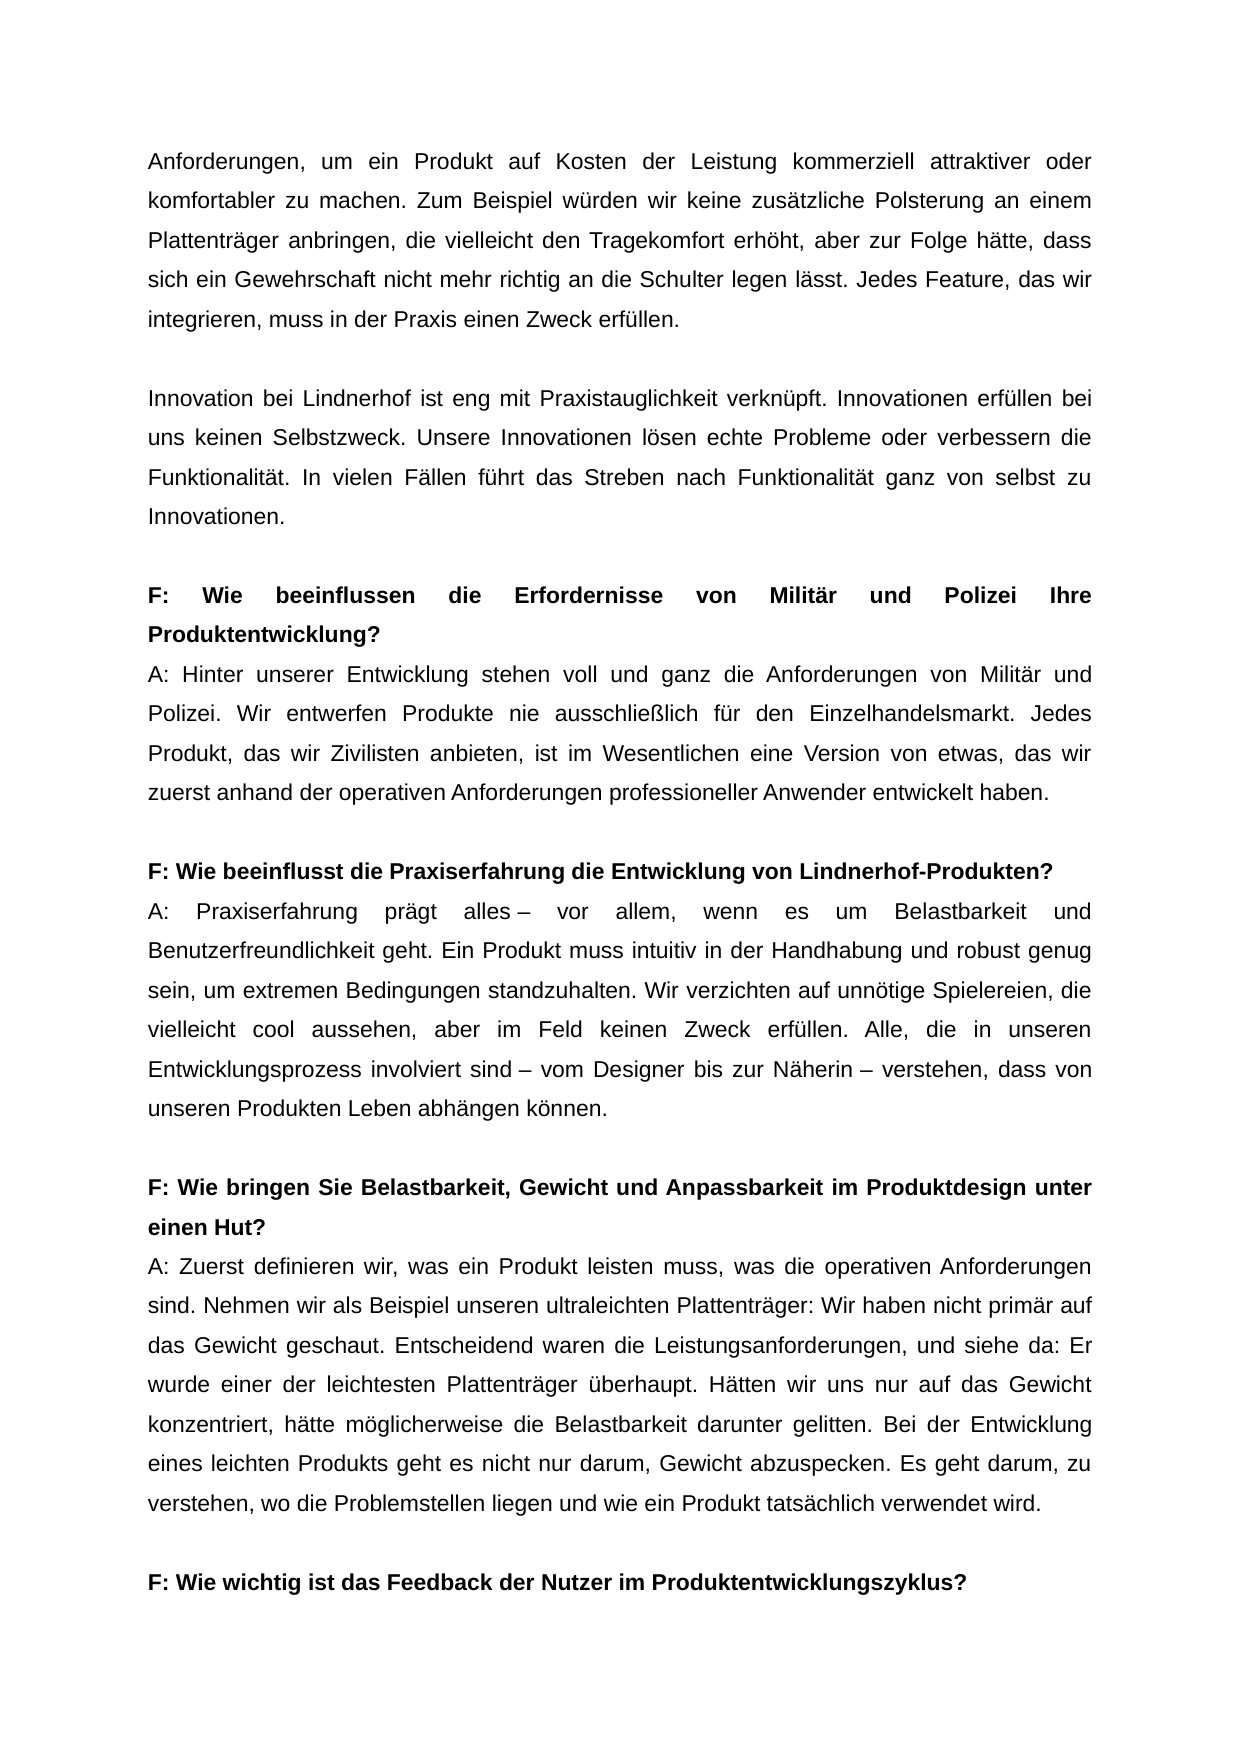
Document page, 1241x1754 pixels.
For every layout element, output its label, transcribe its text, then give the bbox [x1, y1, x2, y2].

text Innovation bei Lindnerhof ist eng mit Praxistauglichkeit verknüpft. Innovationen erfüllen bei uns keinen Selbstzweck. Unsere Innovationen lösen echte Probleme oder verbessern die Funktionalität. In vielen Fällen führt das Streben nach Funktionalität ganz von selbst zu Innovationen. [148, 384, 1093, 529]
text A: Zuerst definieren wir, was ein Produkt leisten muss, was die operativen Anforderungen sind. Nehmen wir als Beispiel unseren ultraleichten Plattenträger: Wir haben nicht primär auf das Gewicht geschaut. Entscheidend waren die Leistungsanforderungen, und siehe da: Er wurde einer der leichtesten Plattenträger überhaupt. Hätten wir uns nur auf das Gewicht konzentriert, hätte möglicherweise die Belastbarkeit darunter gelitten. Bei der Entwicklung eines leichten Produkts geht es nicht nur darum, Gewicht abzuspecken. Es geht darum, zu verstehen, wo die Problemstellen liegen und wie ein Produkt tatsächlich verwendet wird. [148, 1253, 1093, 1516]
text F: Wie wichtig ist das Feedback der Nutzer im Produktentwicklungszyklus? [148, 1569, 1093, 1595]
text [148, 148, 1093, 332]
text A: Hinter unserer Entwicklung stehen voll und ganz die Anforderungen von Militär und Polizei. Wir entwerfen Produkte nie ausschließlich für den Einzelhandelsmarkt. Jedes Produkt, das wir Zivilisten anbieten, ist im Wesentlichen eine Version von etwas, das wir zuerst anhand der operativen Anforderungen professioneller Anwender entwickelt haben. [148, 661, 1093, 806]
text F: Wie beeinflusst die Praxiserfahrung die Entwicklung von Lindnerhof-Produkten? [148, 858, 1093, 884]
text F: Wie beeinflussen die Erfordernisse von Militär und Polizei Ihre Produktentwicklung? [148, 582, 1093, 648]
text A: Praxiserfahrung prägt alles – vor allem, wenn es um Belastbarkeit und Benutzerfreundlichkeit geht. Ein Produkt muss intuitiv in der Handhabung und robust genug sein, um extremen Bedingungen standzuhalten. Wir verzichten auf unnötige Spielereien, die vielleicht cool aussehen, aber im Feld keinen Zweck erfüllen. Alle, die in unseren Entwicklungsprozess involviert sind – vom Designer bis zur Näherin – verstehen, dass von unseren Produkten Leben abhängen können. [148, 898, 1093, 1121]
text F: Wie bringen Sie Belastbarkeit, Gewicht und Anpassbarkeit im Produktdesign unter einen Hut? [148, 1174, 1093, 1240]
